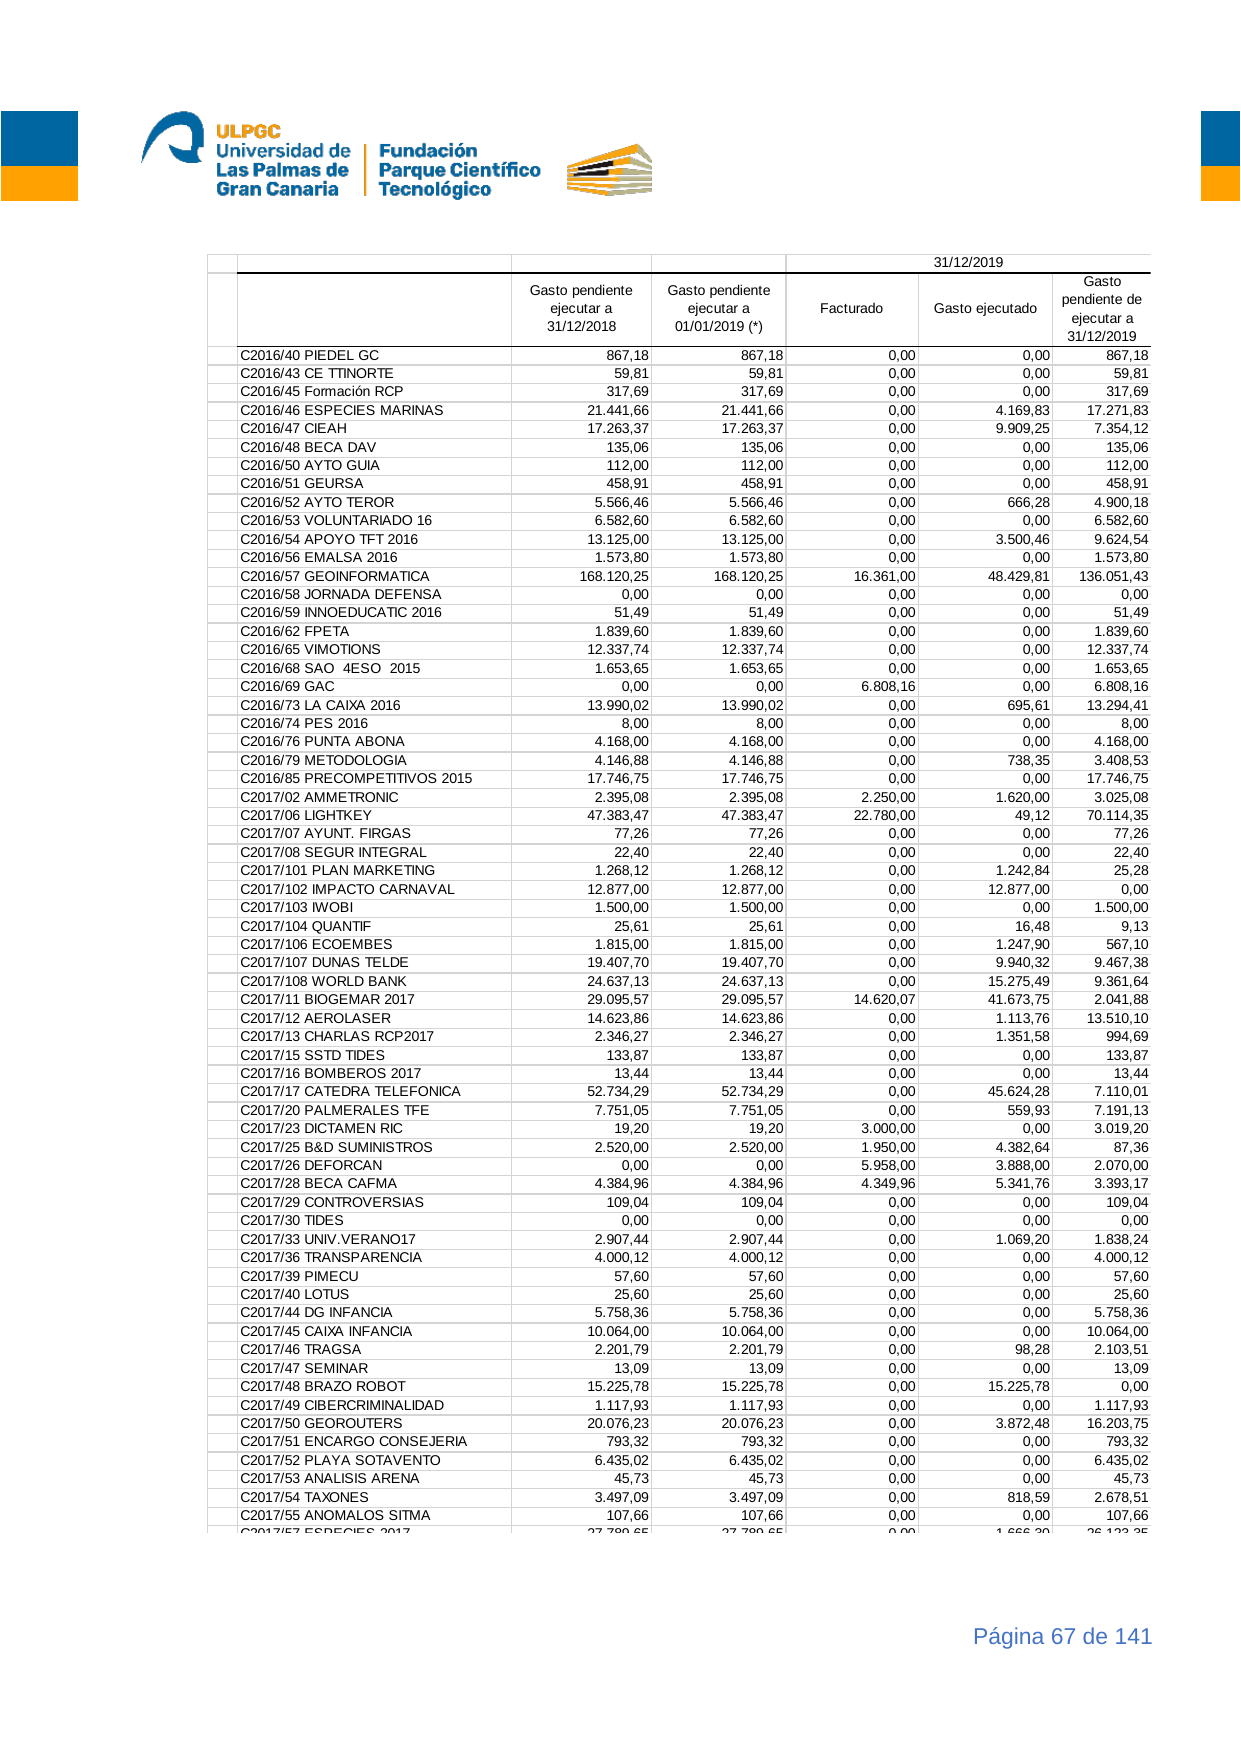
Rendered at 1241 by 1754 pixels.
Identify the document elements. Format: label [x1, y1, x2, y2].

picture [114, 85, 680, 223]
